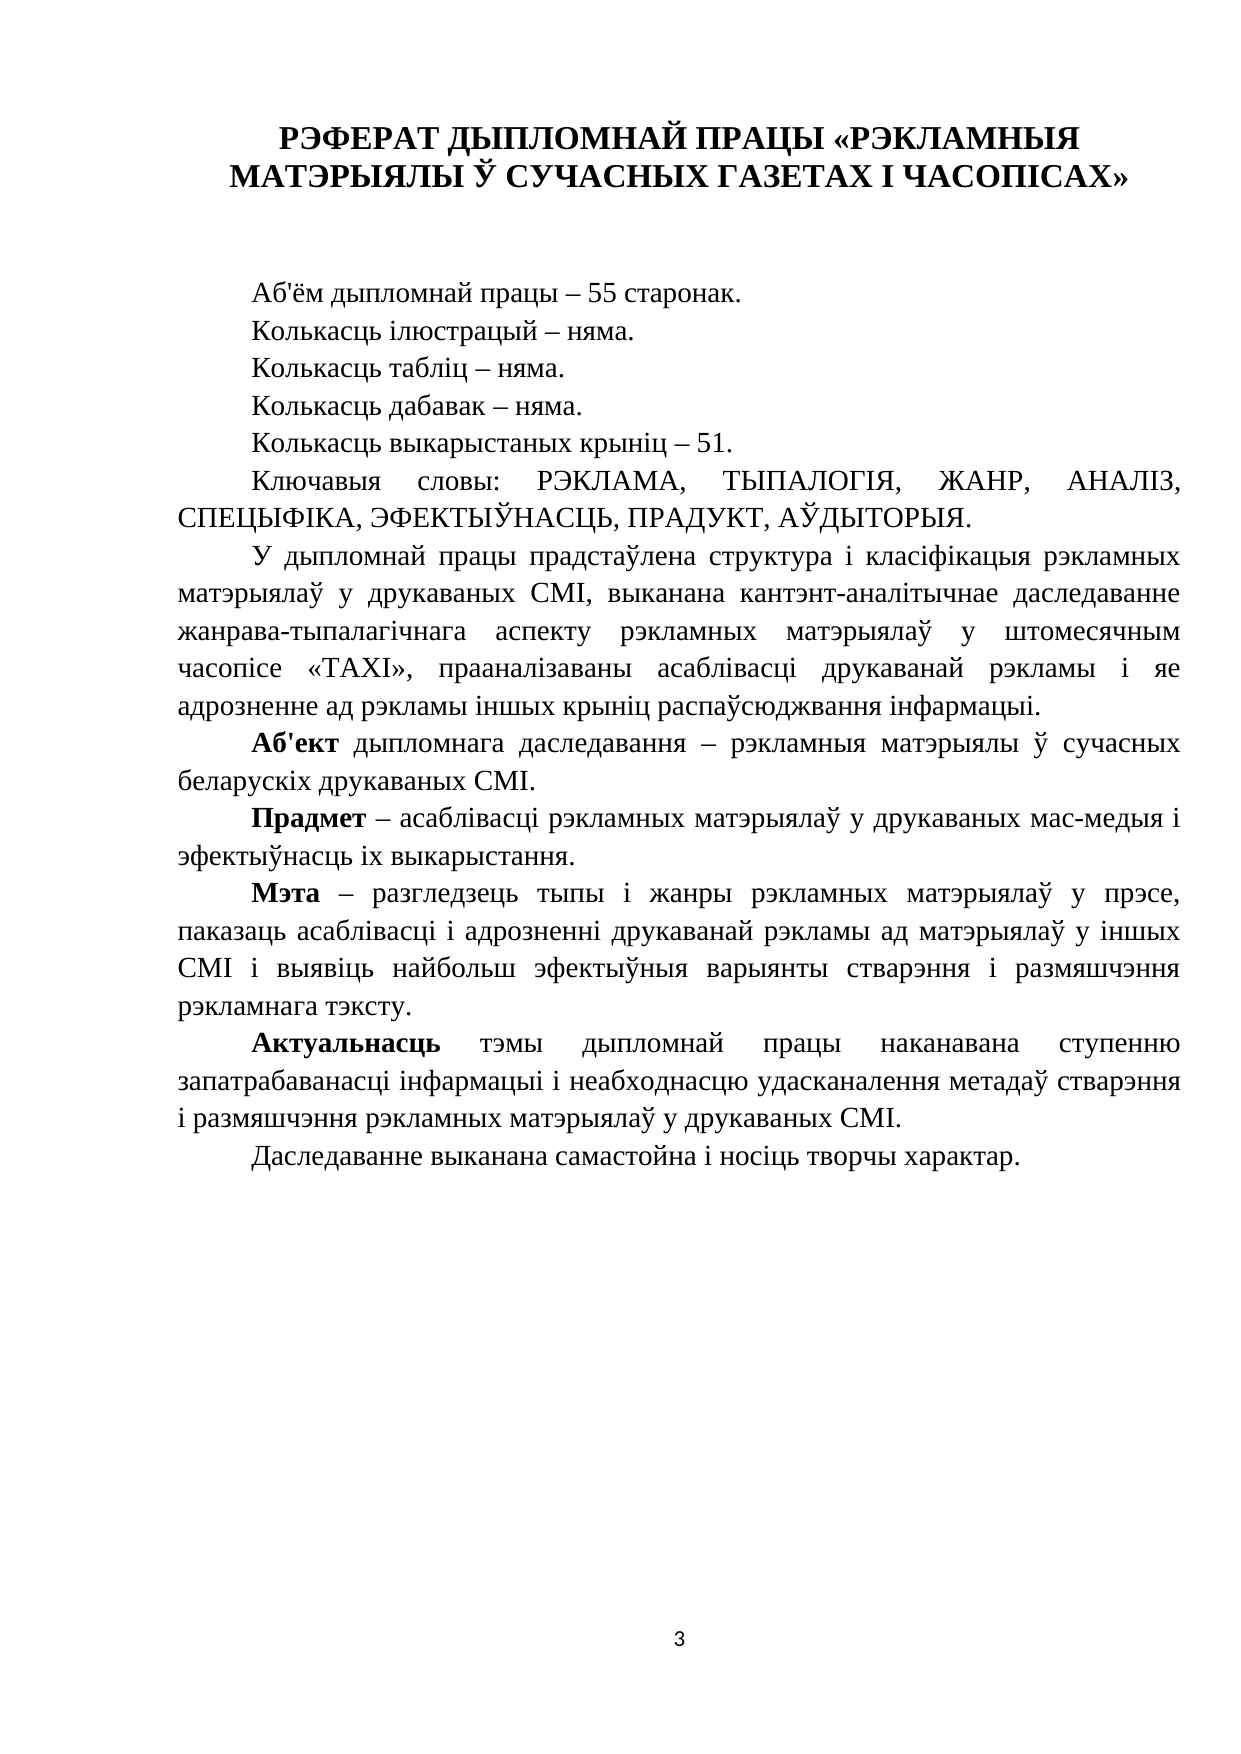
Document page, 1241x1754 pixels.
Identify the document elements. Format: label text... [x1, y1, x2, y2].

text Колькасць табліц – няма. [177, 346, 1181, 384]
text Колькасць ілюстрацый – няма. [177, 309, 1181, 346]
text Актуальнасць тэмы дыпломнай працы наканавана ступенню запатрабаванасці інфармацыі і неабходнасцю удасканалення метадаў стварэння і размяшчэння рэкламных матэрыялаў у друкаваных СМІ. [177, 1021, 1181, 1134]
text Даследаванне выканана самастойна і носіць творчы характар. [177, 1134, 1181, 1171]
text Колькасць дабавак – няма. [177, 384, 1181, 421]
text Ключавыя словы: РЭКЛАМА, ТЫПАЛОГІЯ, ЖАНР, АНАЛІЗ, СПЕЦЫФІКА, ЭФЕКТЫЎНАСЦЬ, ПРАДУКТ, АЎДЫТОРЫЯ. [177, 459, 1181, 534]
text Колькасць выкарыстаных крыніц – 51. [177, 421, 1181, 459]
text У дыпломнай працы прадстаўлена структура і класіфікацыя рэкламных матэрыялаў у друкаваных СМІ, выканана кантэнт-аналітычнае даследаванне жанрава-тыпалагічнага аспекту рэкламных матэрыялаў у штомесячным часопісе «TAXI», прааналізаваны асаблівасці друкаванай рэкламы і яе адрозненне ад рэкламы іншых крыніц распаўсюджвання інфармацыі. [177, 534, 1181, 721]
text Аб'ём дыпломнай працы – 55 старонак. [177, 271, 1181, 309]
text Прадмет – асаблівасці рэкламных матэрыялаў у друкаваных мас-медыя і эфектыўнасць іх выкарыстання. [177, 796, 1181, 871]
text Аб'ект дыпломнага даследавання – рэкламныя матэрыялы ў сучасных беларускіх друкаваных СМІ. [177, 721, 1181, 796]
text РЭФЕРАТ ДЫПЛОМНАЙ ПРАЦЫ «РЭКЛАМНЫЯ МАТЭРЫЯЛЫ Ў СУЧАСНЫХ ГАЗЕТАХ І ЧАСОПІСАХ» [177, 118, 1181, 195]
text Мэта – разгледзець тыпы і жанры рэкламных матэрыялаў у прэсе, паказаць асаблівасці і адрозненні друкаванай рэкламы ад матэрыялаў у іншых СМІ і выявіць найбольш эфектыўныя варыянты стварэння і размяшчэння рэкламнага тэксту. [177, 871, 1181, 1021]
